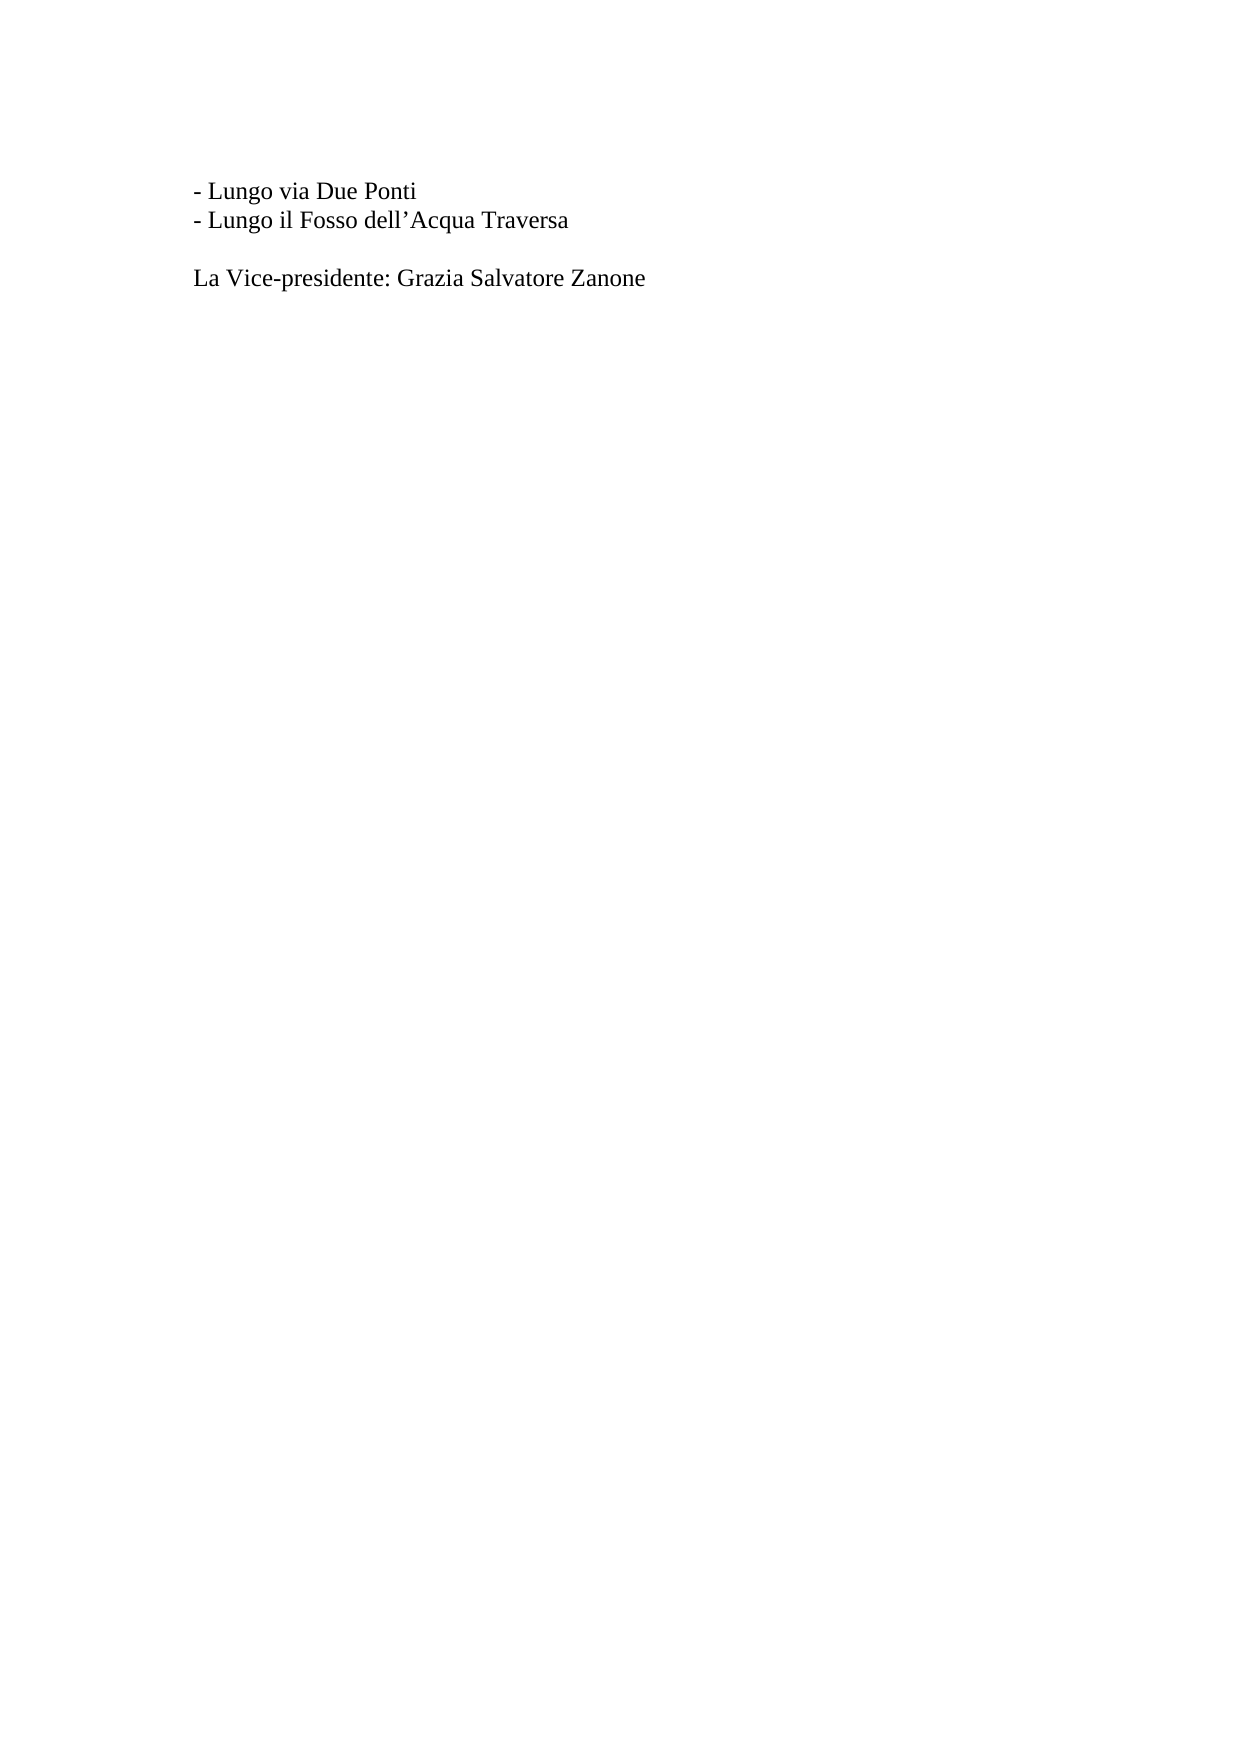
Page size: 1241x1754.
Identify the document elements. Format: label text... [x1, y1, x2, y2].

text La Vice-presidente: Grazia Salvatore Zanone [193, 263, 1122, 291]
text - Lungo via Due Ponti [193, 176, 1122, 205]
text - Lungo il Fosso dell’Acqua Traversa [193, 205, 1122, 234]
